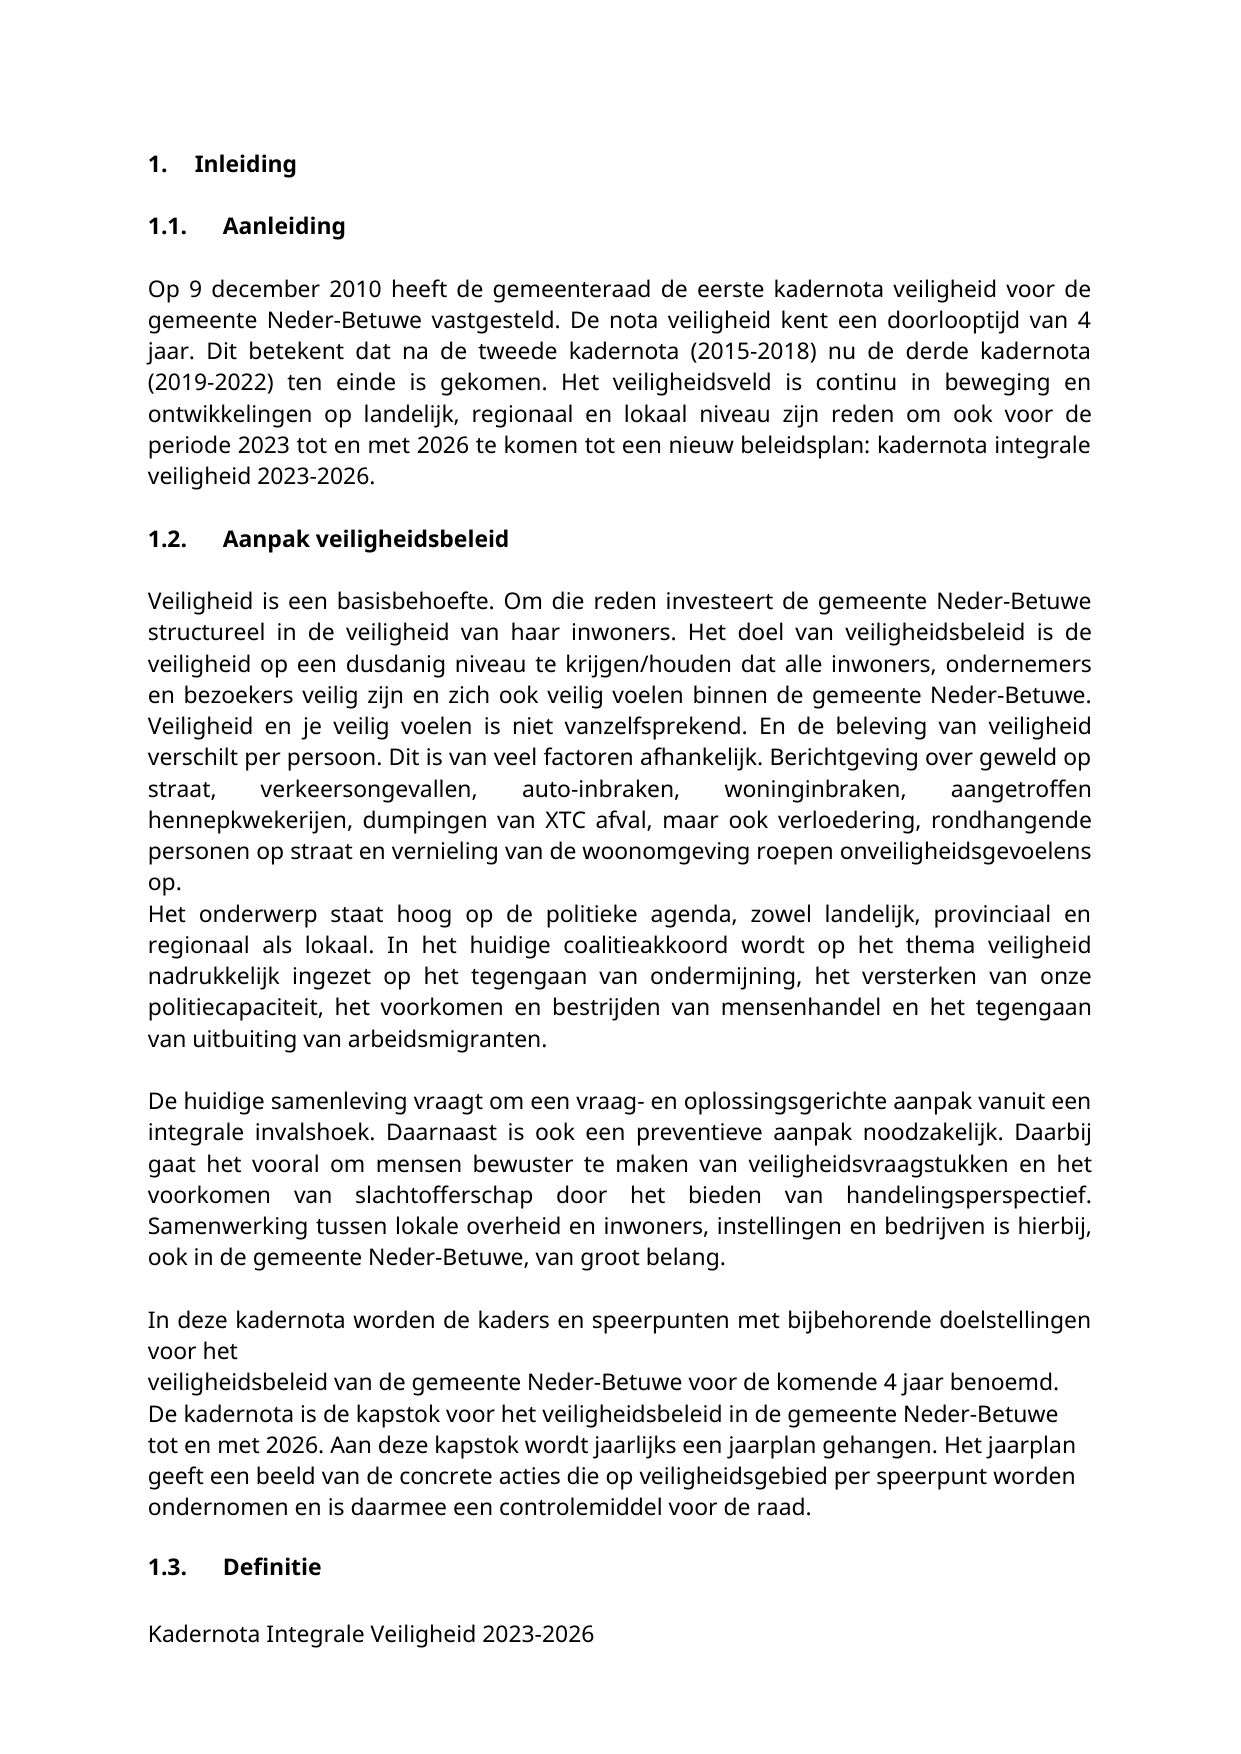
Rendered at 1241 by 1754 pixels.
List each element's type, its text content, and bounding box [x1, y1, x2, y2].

text In deze kadernota worden de kaders en speerpunten met bijbehorende doelstellingen voor het [148, 1304, 1093, 1366]
list Aanpak veiligheidsbeleid [148, 523, 1093, 554]
text Veiligheid is een basisbehoefte. Om die reden investeert de gemeente Neder-Betuwe structureel in de veiligheid van haar inwoners. Het doel van veiligheidsbeleid is de veiligheid op een dusdanig niveau te krijgen/houden dat alle inwoners, ondernemers en bezoekers veilig zijn en zich ook veilig voelen binnen de gemeente Neder-Betuwe. Veiligheid en je veilig voelen is niet vanzelfsprekend. En de beleving van veiligheid verschilt per persoon. Dit is van veel factoren afhankelijk. Berichtgeving over geweld op straat, verkeersongevallen, auto-inbraken, woninginbraken, aangetroffen hennepkwekerijen, dumpingen van XTC afval, maar ook verloedering, rondhangende personen op straat en vernieling van de woonomgeving roepen onveiligheidsgevoelens op. [148, 585, 1093, 898]
list Inleiding [148, 148, 1093, 179]
text De huidige samenleving vraagt om een vraag- en oplossingsgerichte aanpak vanuit een integrale invalshoek. Daarnaast is ook een preventieve aanpak noodzakelijk. Daarbij gaat het vooral om mensen bewuster te maken van veiligheidsvraagstukken en het voorkomen van slachtofferschap door het bieden van handelingsperspectief. Samenwerking tussen lokale overheid en inwoners, instellingen en bedrijven is hierbij, ook in de gemeente Neder-Betuwe, van groot belang. [148, 1085, 1093, 1273]
text Het onderwerp staat hoog op de politieke agenda, zowel landelijk, provinciaal en regionaal als lokaal. In het huidige coalitieakkoord wordt op het thema veiligheid nadrukkelijk ingezet op het tegengaan van ondermijning, het versterken van onze politiecapaciteit, het voorkomen en bestrijden van mensenhandel en het tegengaan van uitbuiting van arbeidsmigranten. [148, 898, 1093, 1054]
list Definitie [148, 1551, 1093, 1582]
list Aanleiding [148, 210, 1093, 241]
text Op 9 december 2010 heeft de gemeenteraad de eerste kadernota veiligheid voor de gemeente Neder-Betuwe vastgesteld. De nota veiligheid kent een doorlooptijd van 4 jaar. Dit betekent dat na de tweede kadernota (2015-2018) nu de derde kadernota (2019-2022) ten einde is gekomen. Het veiligheidsveld is continu in beweging en ontwikkelingen op landelijk, regionaal en lokaal niveau zijn reden om ook voor de periode 2023 tot en met 2026 te komen tot een nieuw beleidsplan: kadernota integrale veiligheid 2023-2026. [148, 273, 1093, 491]
text veiligheidsbeleid van de gemeente Neder-Betuwe voor de komende 4 jaar benoemd. De kadernota is de kapstok voor het veiligheidsbeleid in de gemeente Neder-Betuwe tot en met 2026. Aan deze kapstok wordt jaarlijks een jaarplan gehangen. Het jaarplan geeft een beeld van de concrete acties die op veiligheidsgebied per speerpunt worden ondernomen en is daarmee een controlemiddel voor de raad. [148, 1366, 1093, 1523]
